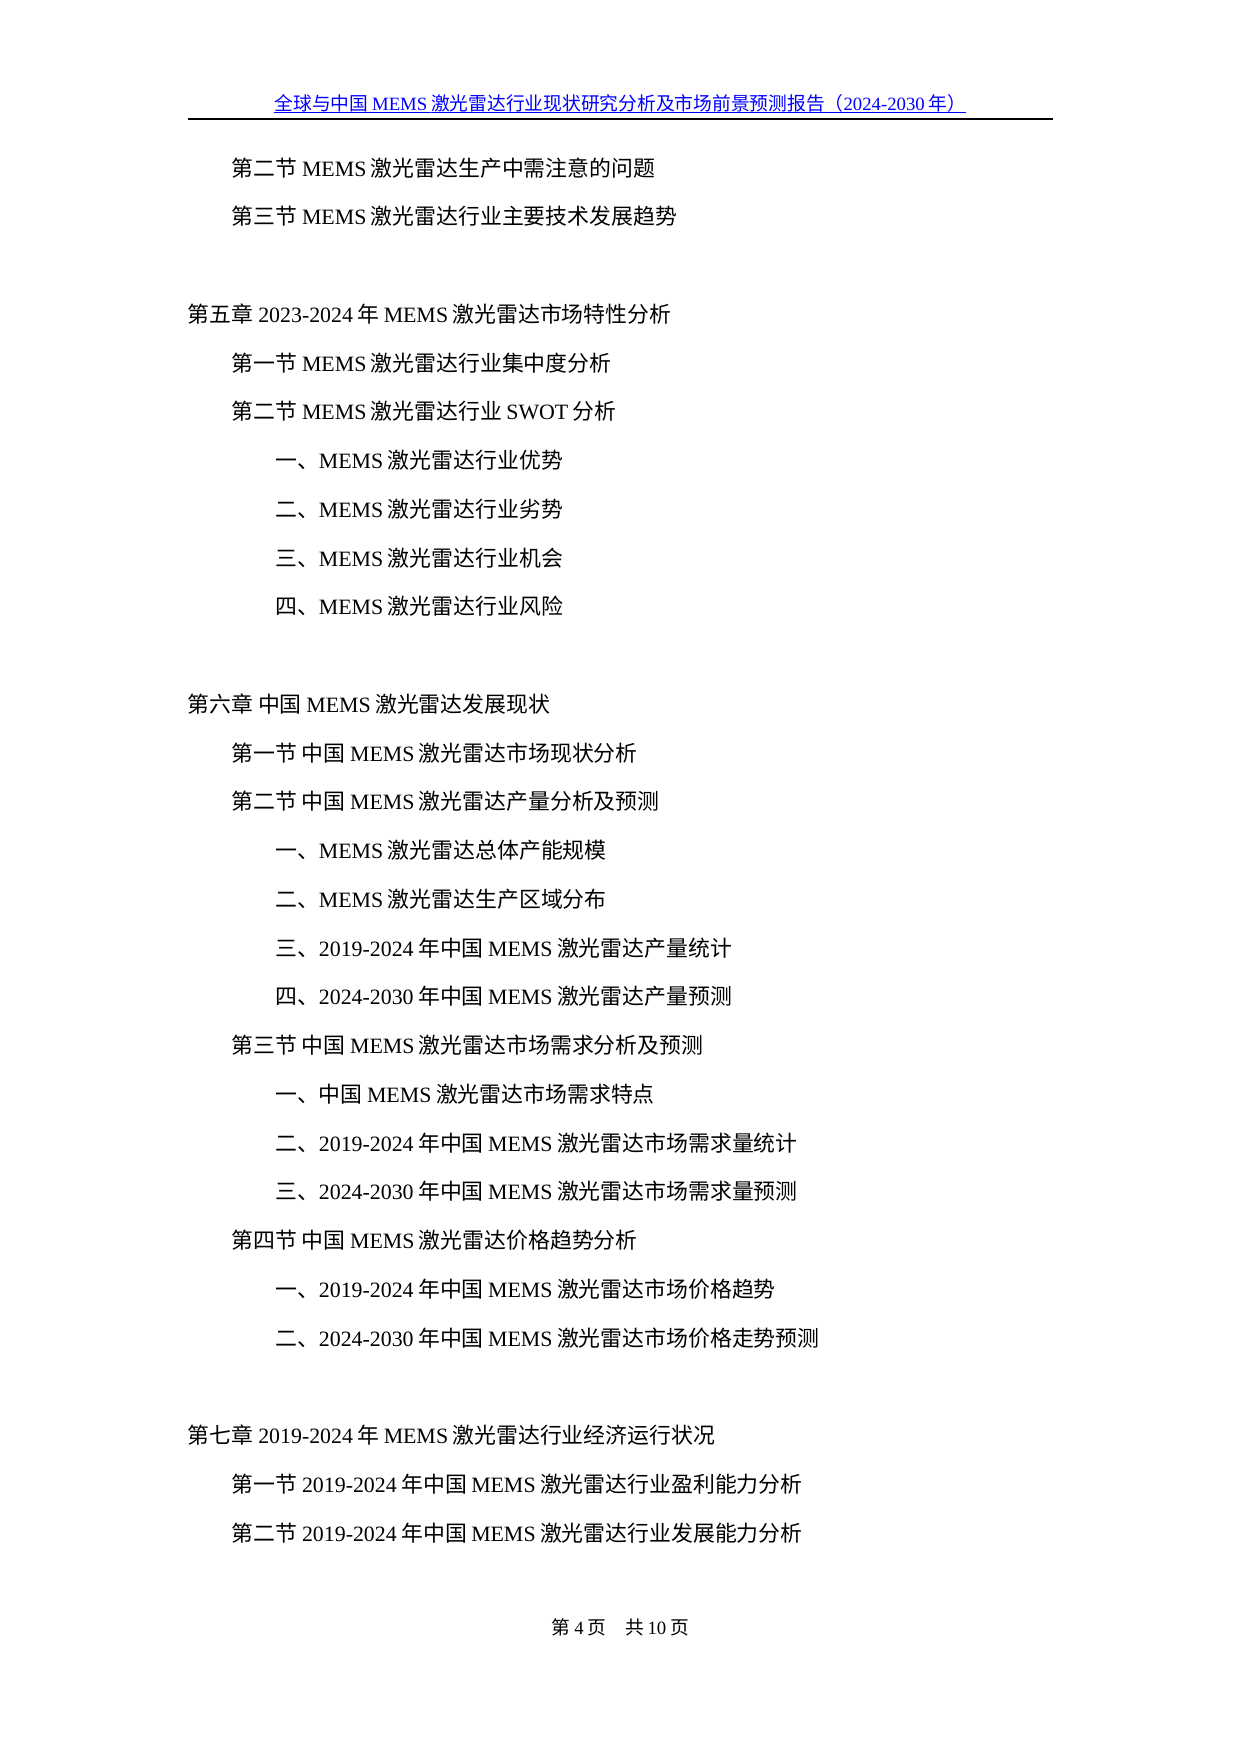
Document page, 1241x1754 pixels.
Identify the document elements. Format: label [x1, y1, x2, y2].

text [187, 150, 1053, 1548]
